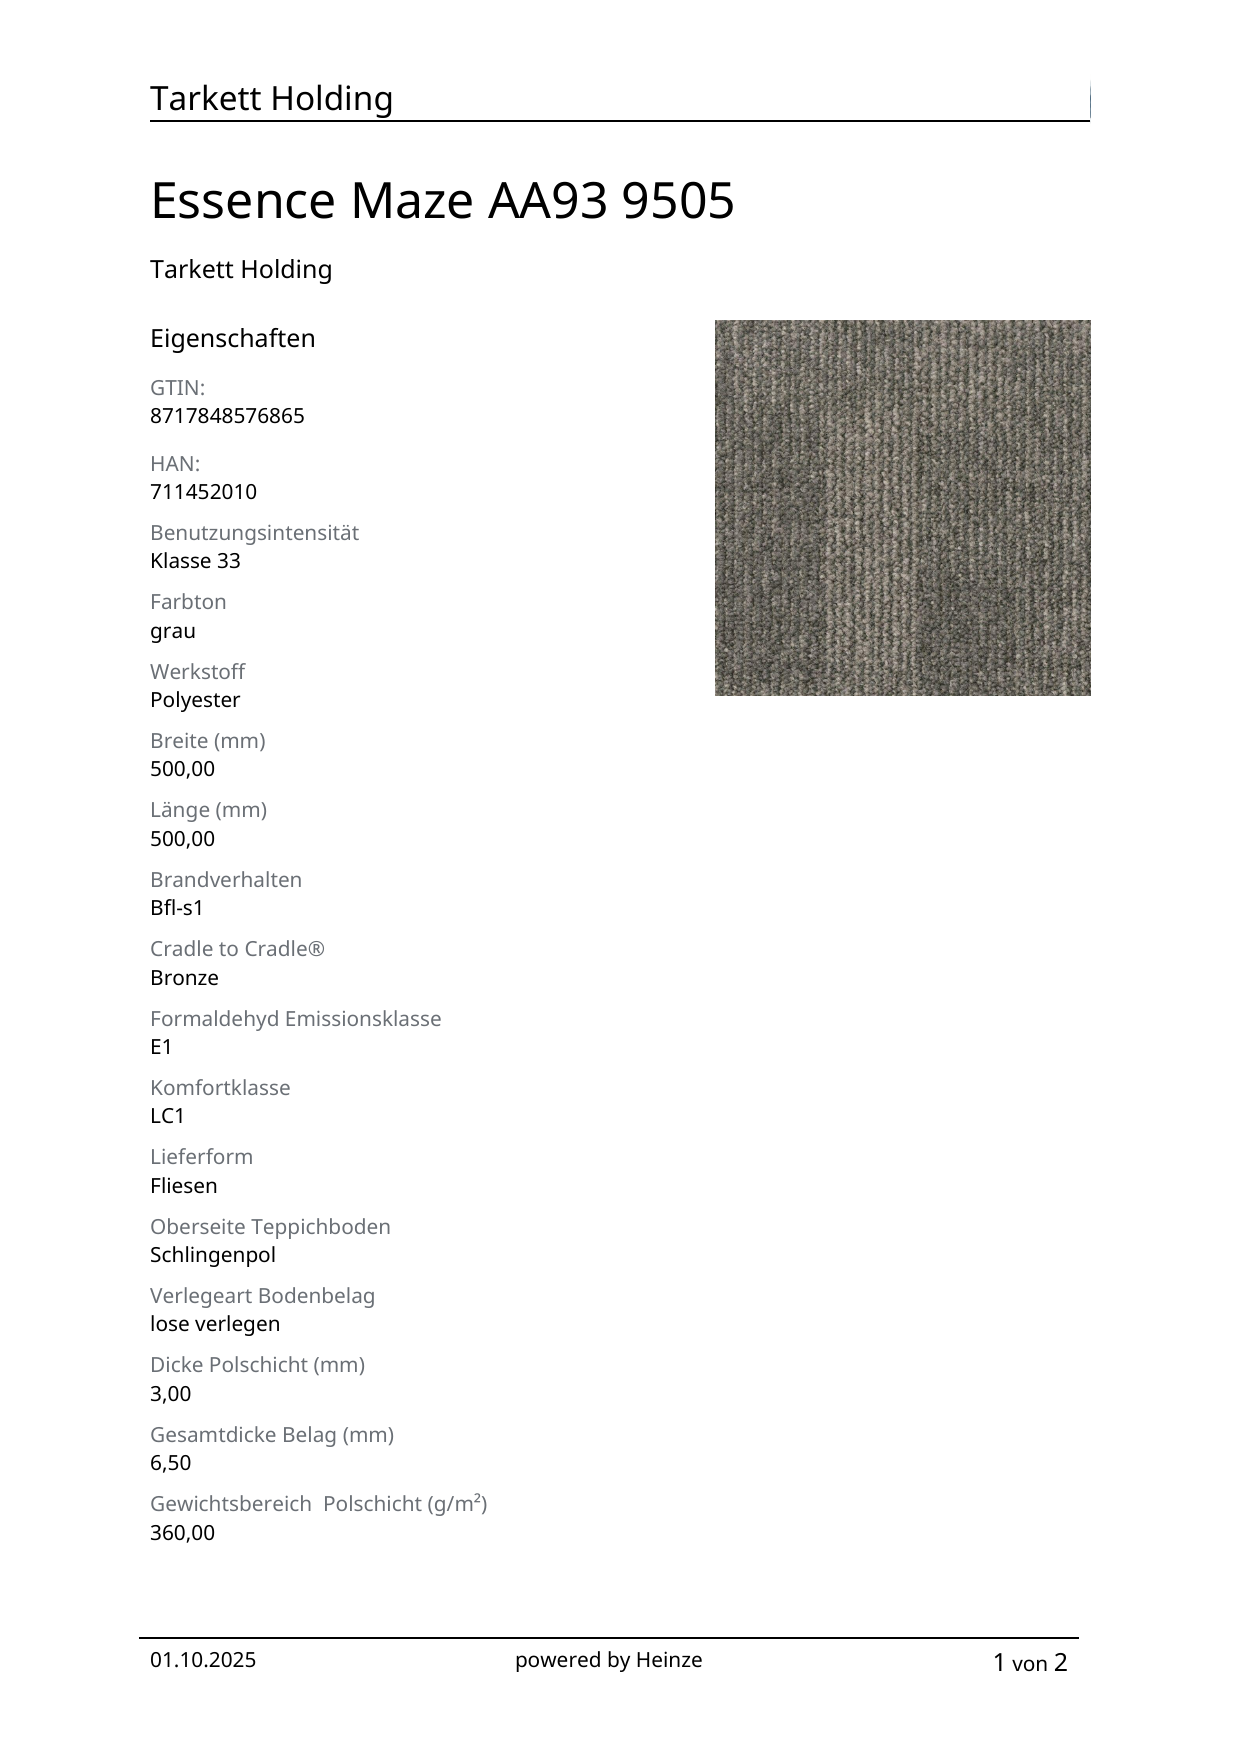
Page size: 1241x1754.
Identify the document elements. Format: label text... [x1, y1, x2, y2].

text GTIN: [150, 373, 715, 401]
text 360,00 [150, 1518, 1090, 1546]
text 500,00 [150, 824, 1090, 852]
text Brandverhalten [150, 865, 1090, 893]
text 500,00 [150, 754, 1090, 783]
text Formaldehyd Emissionsklasse [150, 1004, 1090, 1032]
text 3,00 [150, 1379, 1090, 1407]
text HAN: [150, 449, 715, 477]
text Bfl-s1 [150, 893, 1090, 922]
text Breite (mm) [150, 726, 1090, 754]
text Tarkett Holding [150, 252, 1090, 286]
text Bronze [150, 963, 1090, 991]
text Werkstoff [150, 657, 715, 685]
text Lieferform [150, 1142, 1090, 1171]
text Essence Maze AA93 9505 [150, 165, 1090, 233]
text 8717848576865 [150, 401, 715, 430]
text Fliesen [150, 1171, 1090, 1199]
text LC1 [150, 1101, 1090, 1130]
text Schlingenpol [150, 1240, 1090, 1269]
text Klasse 33 [150, 546, 715, 575]
text Verlegeart Bodenbelag [150, 1281, 1090, 1309]
text Länge (mm) [150, 796, 1090, 824]
text Benutzungsintensität [150, 518, 715, 546]
text Eigenschaften [150, 320, 715, 354]
text Polyester [150, 685, 1090, 714]
text E1 [150, 1032, 1090, 1061]
text 711452010 [150, 477, 715, 506]
text Gewichtsbereich Polschicht (g/m²) [150, 1489, 1090, 1518]
text Oberseite Teppichboden [150, 1212, 1090, 1240]
text lose verlegen [150, 1309, 1090, 1338]
text Farbton [150, 587, 715, 616]
picture [715, 320, 1091, 696]
text grau [150, 616, 715, 644]
text Dicke Polschicht (mm) [150, 1351, 1090, 1379]
text Komfortklasse [150, 1073, 1090, 1101]
text Gesamtdicke Belag (mm) [150, 1420, 1090, 1448]
text 6,50 [150, 1448, 1090, 1477]
text Cradle to Cradle® [150, 934, 1090, 963]
